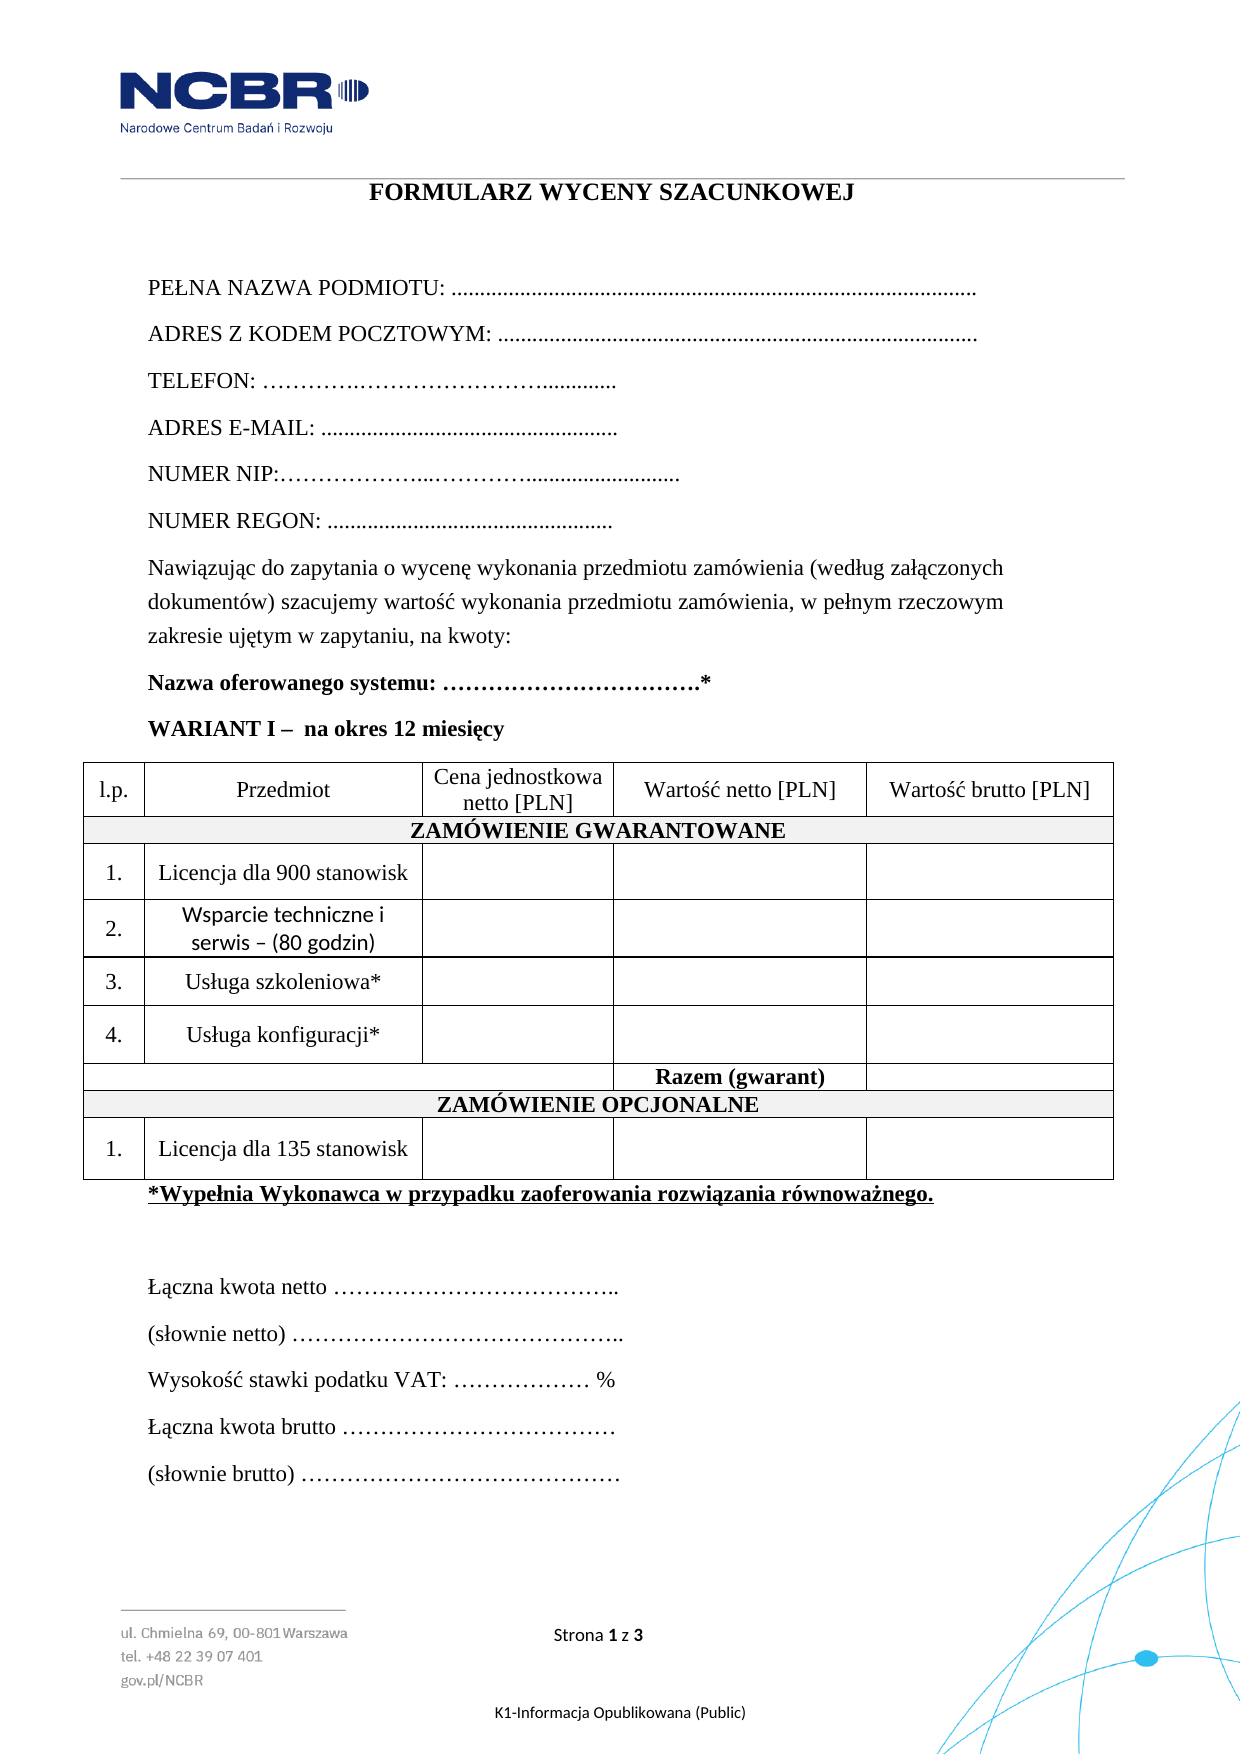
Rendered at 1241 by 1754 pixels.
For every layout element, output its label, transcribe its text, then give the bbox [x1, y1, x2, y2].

table_cell [84, 1064, 613, 1090]
table_cell Usługa szkoleniowa* [145, 958, 422, 1005]
text PEŁNA NAZWA PODMIOTU: ............................................................................................ [148, 274, 1004, 300]
text NUMER REGON: .................................................. [148, 507, 1004, 533]
text NUMER NIP:………………...…………........................... [148, 460, 1004, 487]
text (słownie brutto) …………………………………… [148, 1460, 1004, 1486]
table_cell 2. [84, 900, 144, 956]
table_cell [614, 1006, 866, 1062]
table_cell Usługa konfiguracji* [145, 1006, 422, 1062]
table_cell Licencja dla 900 stanowisk [145, 844, 422, 899]
table_cell Licencja dla 135 stanowisk [145, 1118, 422, 1179]
text *Wypełnia Wykonawca w przypadku zaoferowania rozwiązania równoważnego. [148, 1180, 1004, 1206]
text ADRES E-MAIL: .................................................... [148, 414, 1004, 440]
table_cell [423, 1118, 613, 1179]
table_cell [867, 958, 1113, 1005]
table_cell 4. [84, 1006, 144, 1062]
table_cell [614, 958, 866, 1005]
table_cell [867, 1118, 1113, 1179]
table_cell [423, 958, 613, 1005]
table_header Wartość brutto [PLN] [867, 763, 1113, 816]
table_cell [867, 844, 1113, 899]
text Nawiązując do zapytania o wycenę wykonania przedmiotu zamówienia (według załączonych dokumentów) szacujemy wartość wykonania przedmiotu zamówienia, w pełnym rzeczowym zakresie ujętym w zapytaniu, na kwoty: [148, 554, 1004, 648]
text TELEFON: ………….……………………............. [148, 367, 1004, 393]
text FORMULARZ WYCENY SZACUNKOWEJ [295, 177, 1004, 206]
text ADRES Z KODEM POCZTOWYM: .................................................................................... [148, 320, 1004, 347]
table_cell [867, 1006, 1113, 1062]
table_cell 1. [84, 844, 144, 899]
table_cell Wsparcie techniczne i serwis – (80 godzin) [145, 900, 422, 956]
table_cell ZAMÓWIENIE OPCJONALNE [84, 1091, 1113, 1117]
table_cell [867, 900, 1113, 956]
text Łączna kwota netto ……………………………….. [148, 1273, 1004, 1299]
picture [2, 0, 1241, 1754]
table_cell ZAMÓWIENIE GWARANTOWANE [84, 817, 1113, 843]
text (słownie netto) …………………………………….. [148, 1320, 1004, 1346]
table_header Przedmiot [145, 763, 422, 816]
table_cell [423, 844, 613, 899]
table_cell [614, 844, 866, 899]
table_cell [614, 900, 866, 956]
table_cell Razem (gwarant) [614, 1064, 866, 1090]
table_cell [423, 1006, 613, 1062]
text Wysokość stawki podatku VAT: ……………… % [148, 1366, 1004, 1393]
table_cell [867, 1064, 1113, 1090]
table_header Cena jednostkowa netto [PLN] [423, 763, 613, 816]
table_cell 1. [84, 1118, 144, 1179]
text Łączna kwota brutto ……………………………… [148, 1413, 1004, 1439]
table_cell 3. [84, 958, 144, 1005]
table_cell [614, 1118, 866, 1179]
text Nazwa oferowanego systemu: …………………………….* [148, 669, 1004, 695]
text WARIANT I – na okres 12 miesięcy [148, 715, 1004, 742]
table_cell [423, 900, 613, 956]
table_header Wartość netto [PLN] [614, 763, 866, 816]
table_header l.p. [84, 763, 144, 816]
